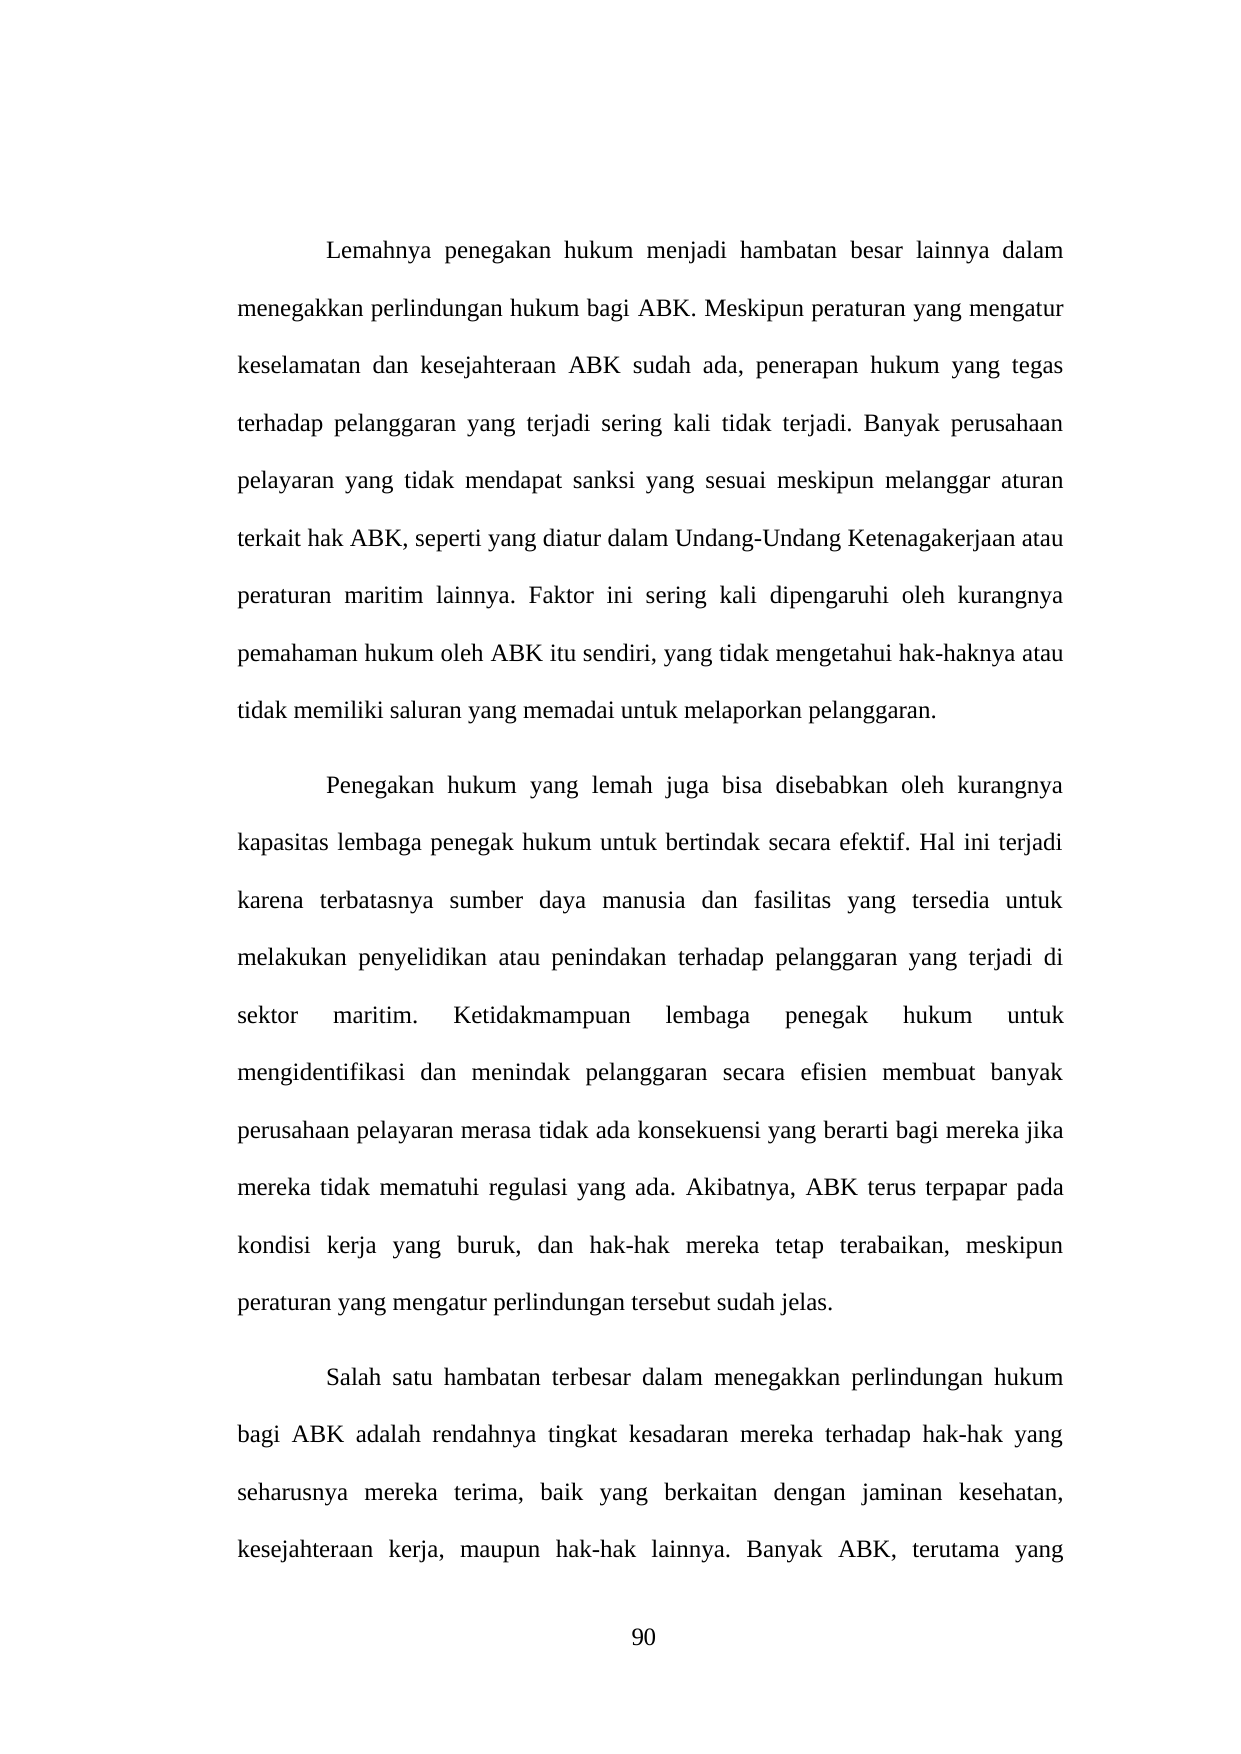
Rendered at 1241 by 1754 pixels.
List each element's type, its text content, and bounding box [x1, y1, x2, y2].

text Penegakan hukum yang lemah juga bisa disebabkan oleh kurangnya kapasitas lembaga penegak hukum untuk bertindak secara efektif. Hal ini terjadi karena terbatasnya sumber daya manusia dan fasilitas yang tersedia untuk melakukan penyelidikan atau penindakan terhadap pelanggaran yang terjadi di sektor maritim. Ketidakmampuan lembaga penegak hukum untuk mengidentifikasi dan menindak pelanggaran secara efisien membuat banyak perusahaan pelayaran merasa tidak ada konsekuensi yang berarti bagi mereka jika mereka tidak mematuhi regulasi yang ada. Akibatnya, ABK terus terpapar pada kondisi kerja yang buruk, dan hak-hak mereka tetap terabaikan, meskipun peraturan yang mengatur perlindungan tersebut sudah jelas. [237, 770, 1064, 1316]
text Lemahnya penegakan hukum menjadi hambatan besar lainnya dalam menegakkan perlindungan hukum bagi ABK. Meskipun peraturan yang mengatur keselamatan dan kesejahteraan ABK sudah ada, penerapan hukum yang tegas terhadap pelanggaran yang terjadi sering kali tidak terjadi. Banyak perusahaan pelayaran yang tidak mendapat sanksi yang sesuai meskipun melanggar aturan terkait hak ABK, seperti yang diatur dalam Undang-Undang Ketenagakerjaan atau peraturan maritim lainnya. Faktor ini sering kali dipengaruhi oleh kurangnya pemahaman hukum oleh ABK itu sendiri, yang tidak mengetahui hak-haknya atau tidak memiliki saluran yang memadai untuk melaporkan pelanggaran. [237, 235, 1064, 724]
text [237, 1362, 1064, 1563]
